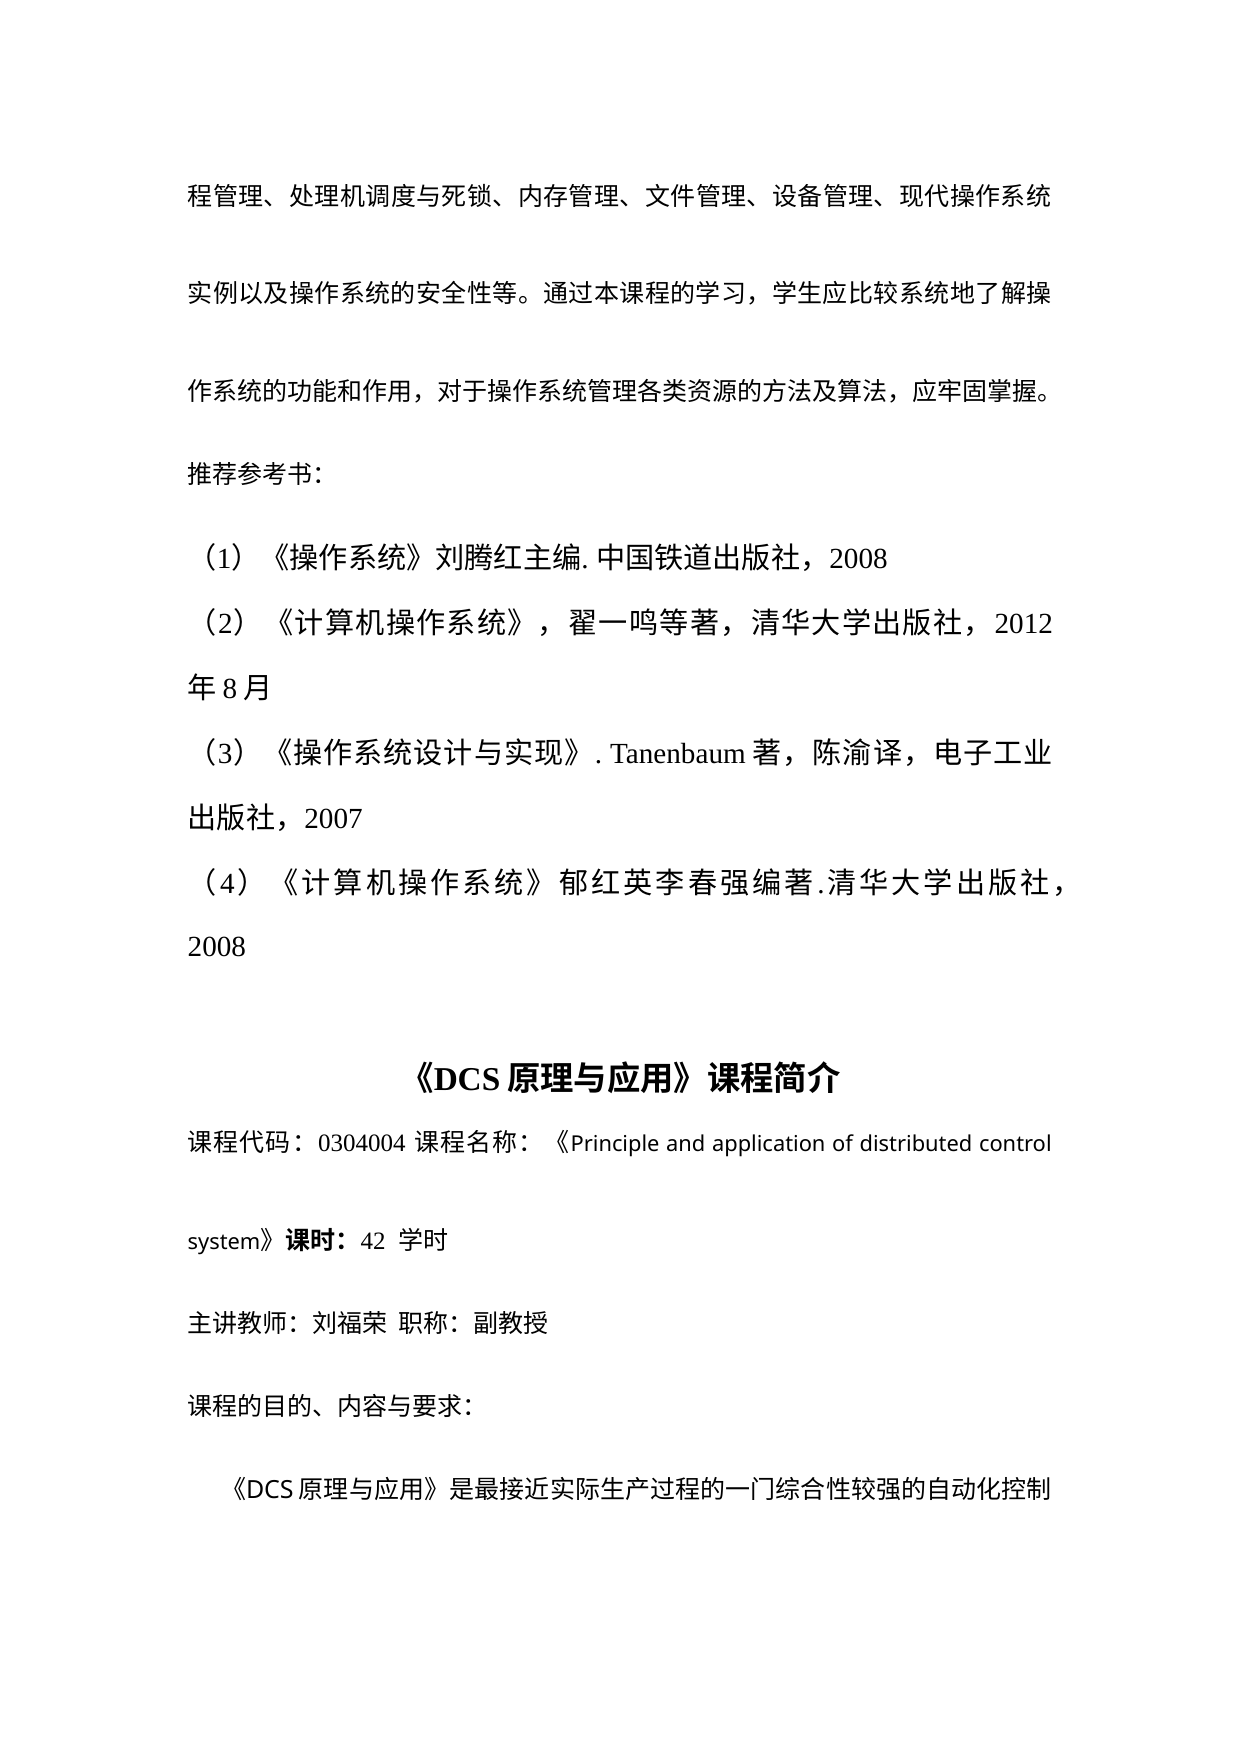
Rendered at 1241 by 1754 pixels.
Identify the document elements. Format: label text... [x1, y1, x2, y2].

text （3）《操作系统设计与实现》. Tanenbaum著，陈渝译，电子工业出版社，2007 [187, 718, 1053, 848]
text （2）《计算机操作系统》，翟一鸣等著，清华大学出版社，2012年8月 [187, 588, 1053, 718]
text 主讲教师：刘福荣 职称：副教授 [187, 1289, 1053, 1354]
text 课程的目的、内容与要求： [187, 1372, 1053, 1437]
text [187, 162, 1053, 422]
text （4）《计算机操作系统》郁红英李春强编著.清华大学出版社，2008 [187, 848, 1053, 978]
text 《DCS原理与应用》课程简介 [187, 1043, 1053, 1108]
text 推荐参考书： [187, 440, 1053, 505]
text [187, 1455, 1053, 1520]
text （1）《操作系统》刘腾红主编. 中国铁道出版社，2008 [187, 523, 1053, 588]
text 课程代码：0304004 课程名称：《Principle and application of distributed control system》课时：42 学时 [187, 1108, 1053, 1271]
